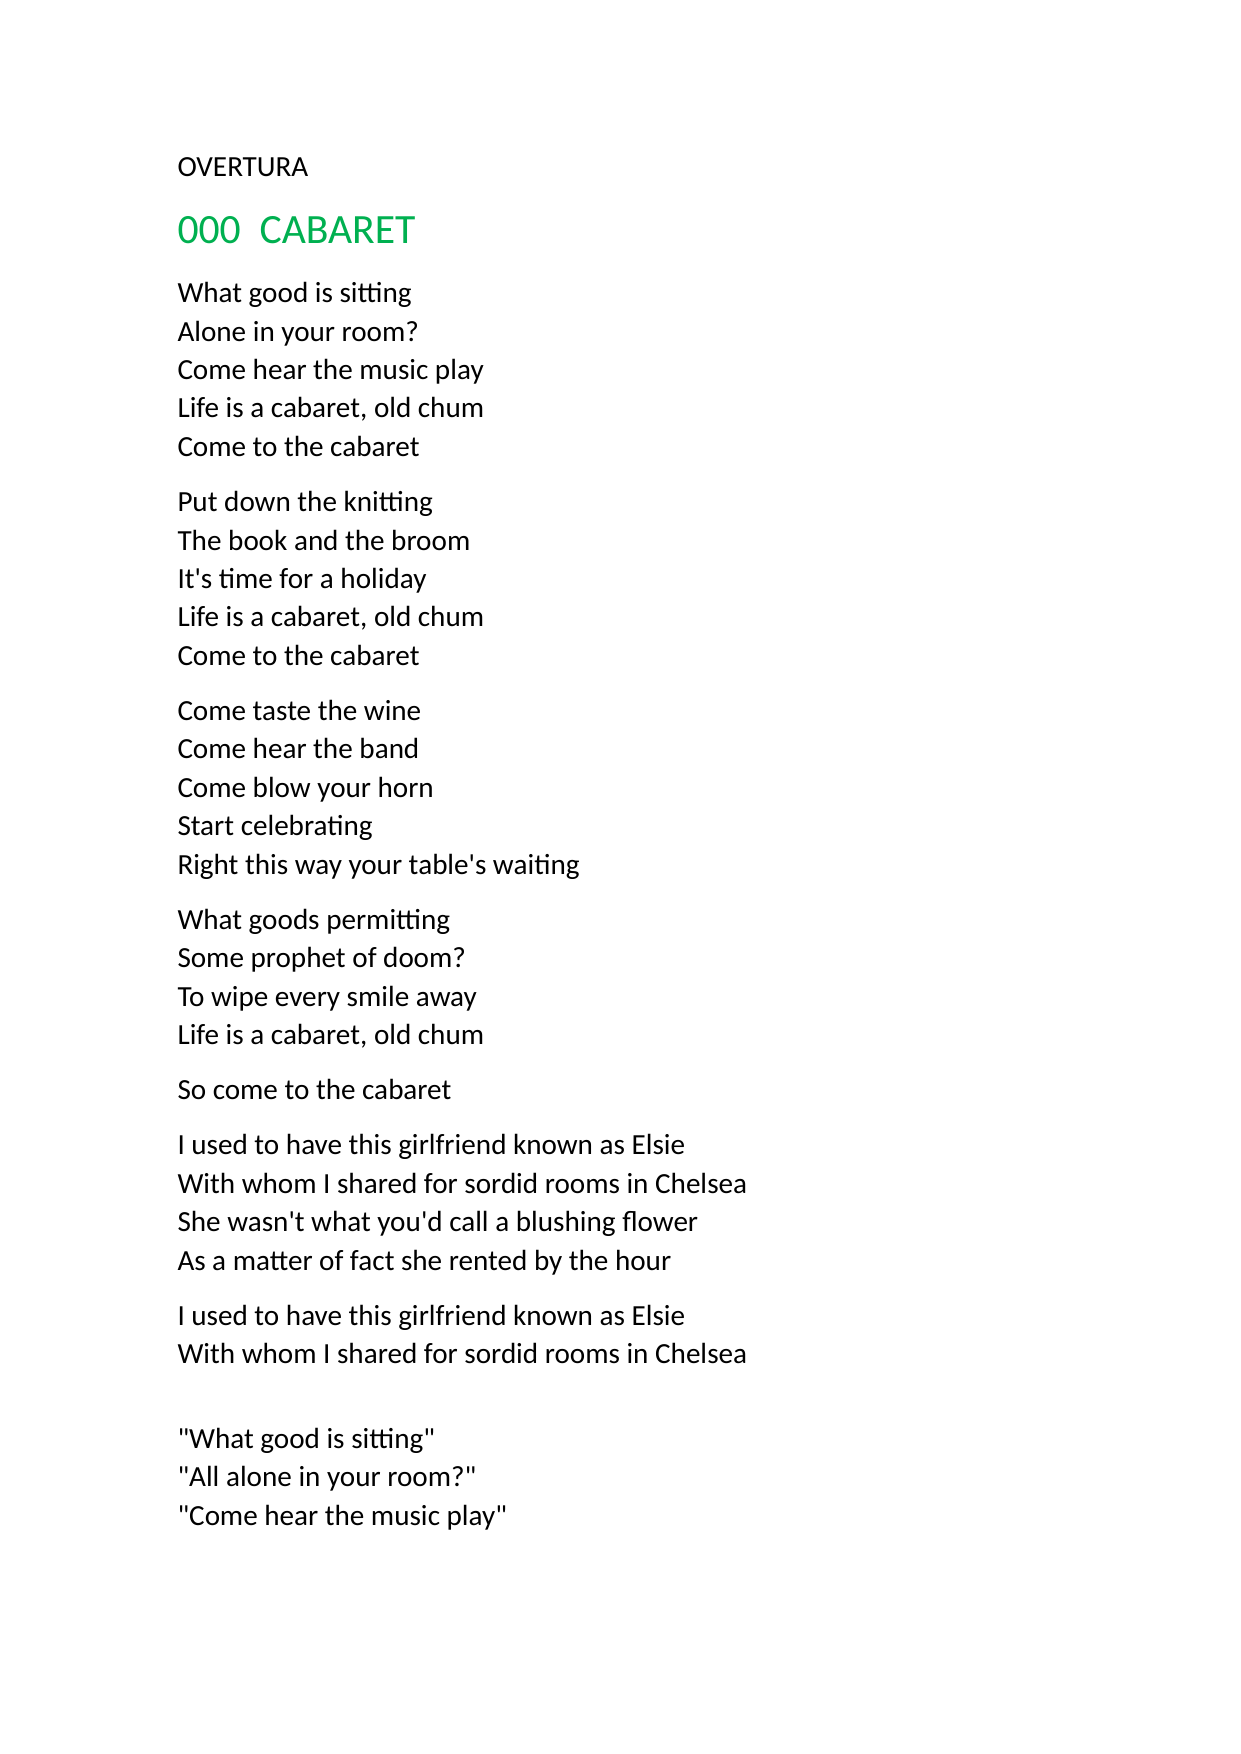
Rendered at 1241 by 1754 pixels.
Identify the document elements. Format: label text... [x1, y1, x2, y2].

text What goods permitting Some prophet of doom? To wipe every smile away Life is a cabaret, old chum [177, 901, 1063, 1052]
text 000 CABARET [177, 203, 1063, 253]
text What good is sitting Alone in your room? Come hear the music play Life is a cabaret, old chum Come to the cabaret [177, 274, 1063, 464]
text "What good is sitting" "All alone in your room?" "Come hear the music play" [177, 1420, 1063, 1563]
text I used to have this girlfriend known as Elsie With whom I shared for sordid rooms in Chelsea She wasn't what you'd call a blushing flower As a matter of fact she rented by the hour [177, 1126, 1063, 1277]
text Put down the knitting The book and the broom It's time for a holiday Life is a cabaret, old chum Come to the cabaret [177, 483, 1063, 672]
text OVERTURA [177, 148, 1063, 183]
text Come taste the wine Come hear the band Come blow your horn Start celebrating Right this way your table's waiting [177, 692, 1063, 881]
text So come to the cabaret [177, 1071, 1063, 1107]
text I used to have this girlfriend known as Elsie With whom I shared for sordid rooms in Chelsea [177, 1297, 1063, 1401]
